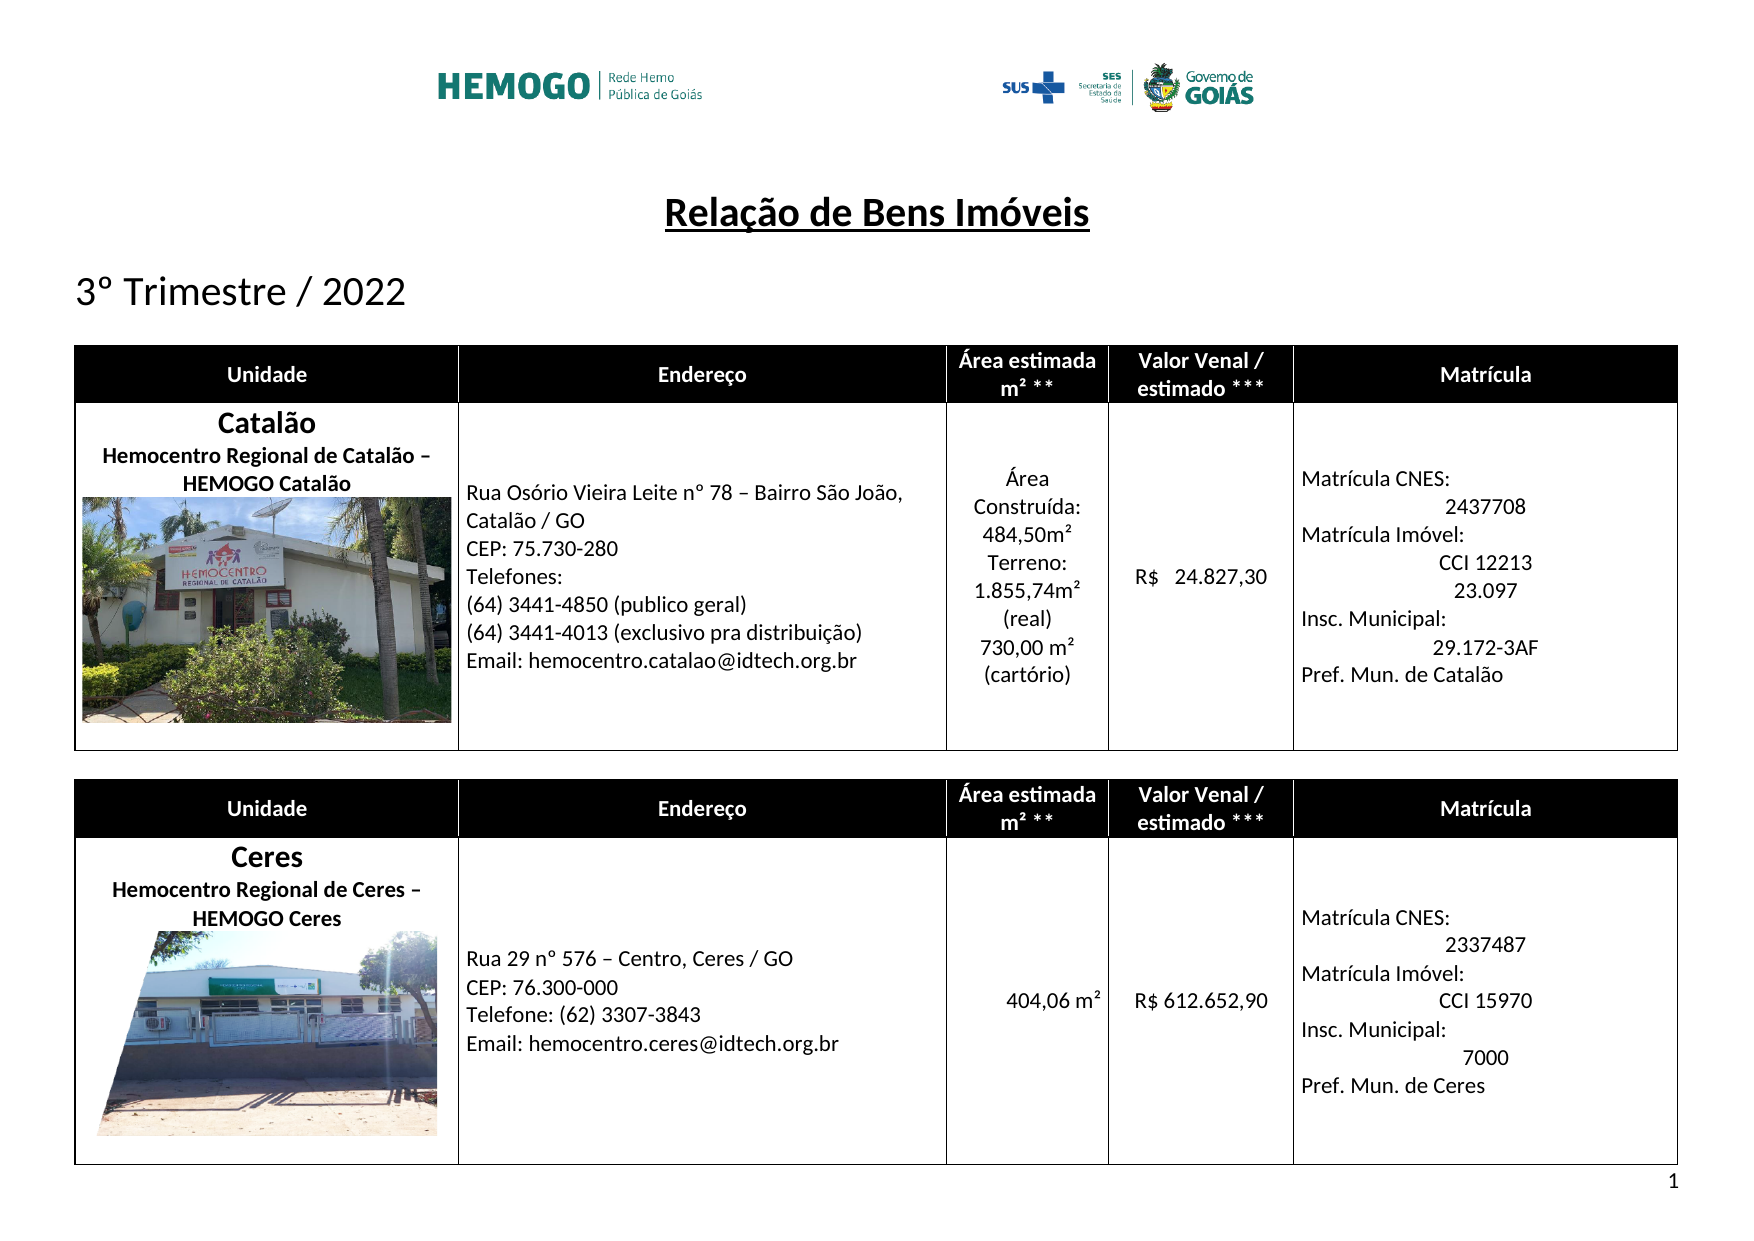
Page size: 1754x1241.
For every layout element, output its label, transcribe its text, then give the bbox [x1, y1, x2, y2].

table_header Área estimada m² ** [947, 346, 1108, 402]
table_cell Área Construída: 484,50m² Terreno: 1.855,74m² (real) 730,00 m² (cartório) [947, 403, 1108, 750]
text 3º Trimestre / 2022 [75, 265, 1679, 316]
table_cell Matrícula CNES: 2337487 Matrícula Imóvel: CCI 15970 Insc. Municipal: 7000 Pref. Mun. de Ceres [1294, 838, 1677, 1164]
table_cell R$ 24.827,30 [1109, 403, 1293, 750]
picture [401, 34, 1288, 128]
table_header Valor Venal / estimado *** [1109, 780, 1293, 836]
table_header Unidade [76, 780, 458, 836]
table_cell 404,06 m² [947, 838, 1108, 1164]
table_header Unidade [76, 346, 458, 402]
table_cell R$ 612.652,90 [1109, 838, 1293, 1164]
picture [96, 931, 438, 1136]
table_cell Rua Osório Vieira Leite nº 78 – Bairro São João, Catalão / GO CEP: 75.730-280 Telefones: (64) 3441-4850 (publico geral) (64) 3441-4013 (exclusivo pra distribuição) Email: hemocentro.catalao@idtech.org.br [459, 403, 946, 750]
picture [82, 497, 452, 723]
table_cell Matrícula CNES: 2437708 Matrícula Imóvel: CCI 12213 23.097 Insc. Municipal: 29.172-3AF Pref. Mun. de Catalão [1294, 403, 1677, 750]
table_header Matrícula [1294, 346, 1677, 402]
table_header Endereço [459, 346, 946, 402]
table_header Matrícula [1294, 780, 1677, 836]
table_header Área estimada m² ** [947, 780, 1108, 836]
text Relação de Bens Imóveis [75, 186, 1679, 237]
table_cell Ceres Hemocentro Regional de Ceres – HEMOGO Ceres [76, 838, 458, 1164]
table_header Endereço [459, 780, 946, 836]
table_header Valor Venal / estimado *** [1109, 346, 1293, 402]
table_cell Catalão Hemocentro Regional de Catalão – HEMOGO Catalão [76, 403, 458, 750]
table_cell Rua 29 nº 576 – Centro, Ceres / GO CEP: 76.300-000 Telefone: (62) 3307-3843 Email: hemocentro.ceres@idtech.org.br [459, 838, 946, 1164]
